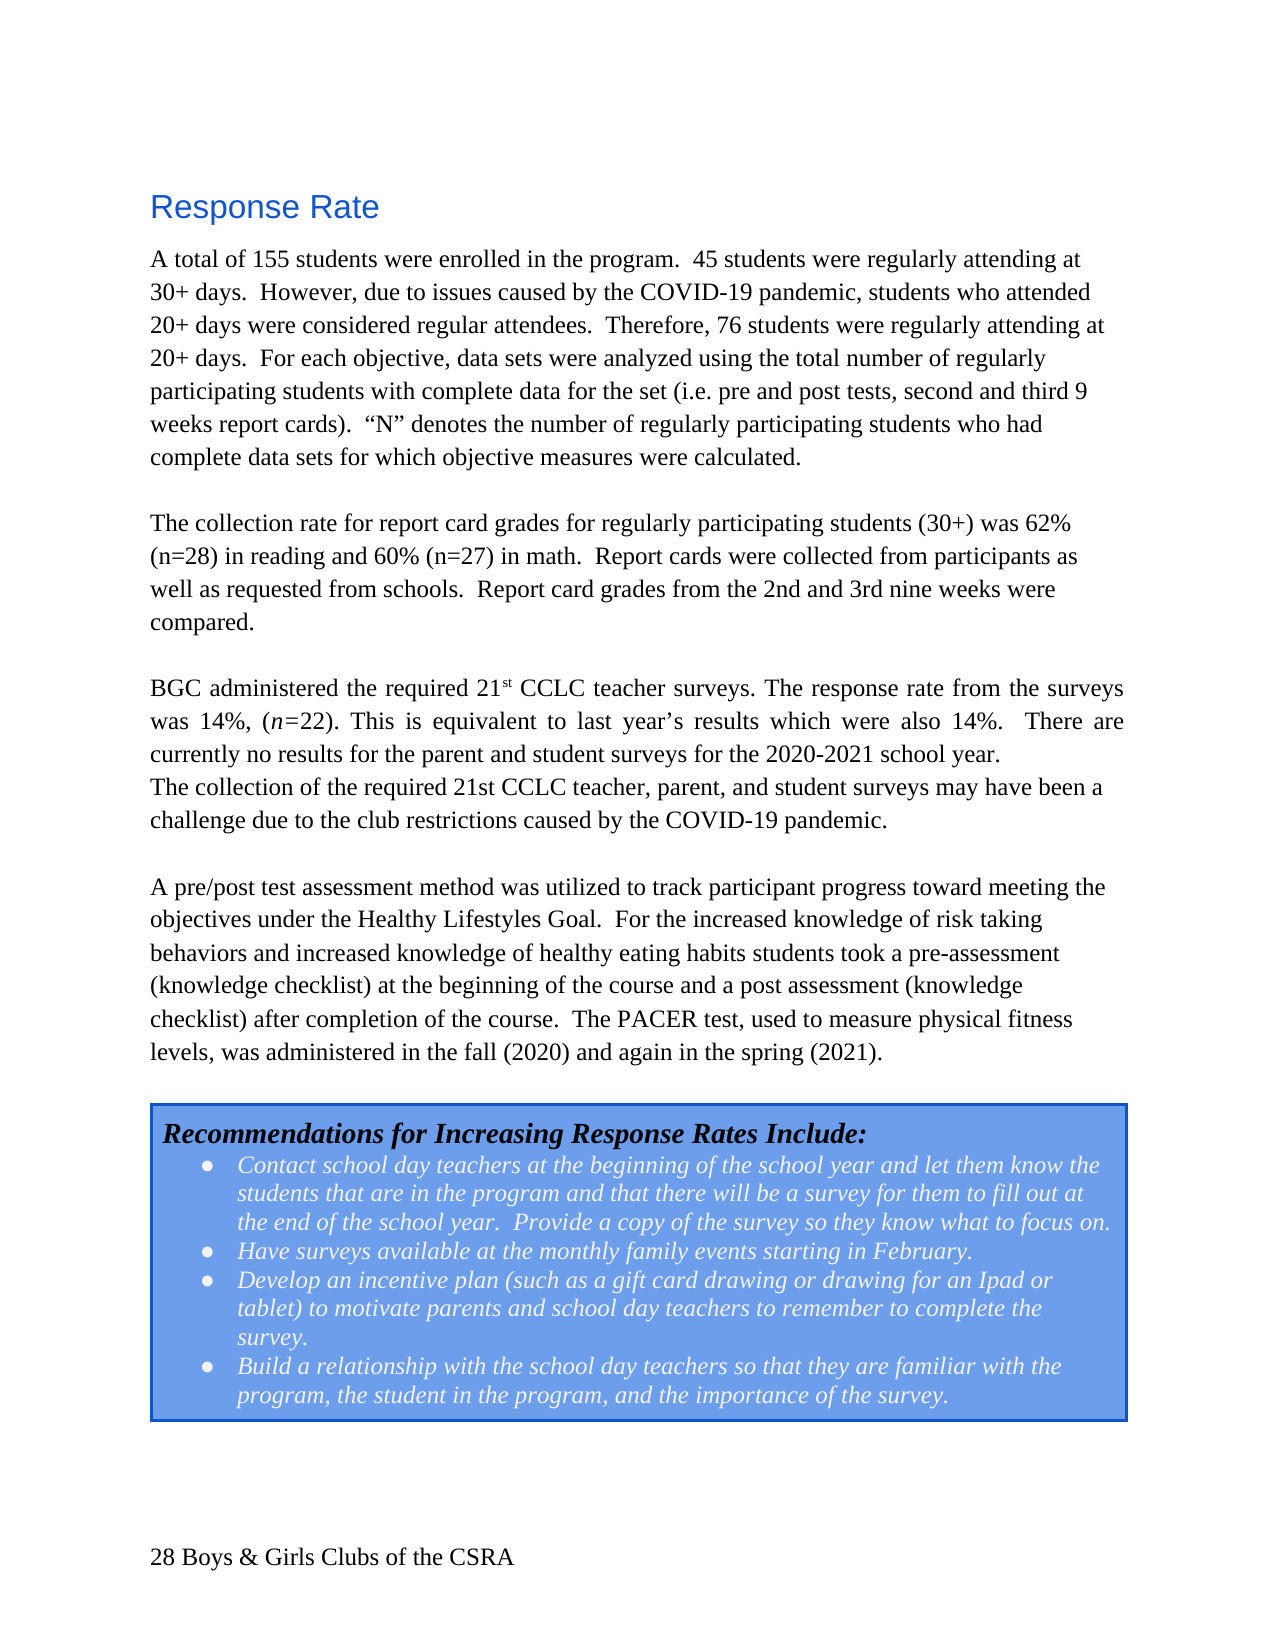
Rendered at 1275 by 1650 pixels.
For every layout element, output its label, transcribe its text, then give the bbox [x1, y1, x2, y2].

text The collection of the required 21st CCLC teacher, parent, and student surveys may have been a challenge due to the club restrictions caused by the COVID-19 pandemic. [150, 772, 1125, 834]
text A pre/post test assessment method was utilized to track participant progress toward meeting the objectives under the Healthy Lifestyles Goal. For the increased knowledge of risk taking behaviors and increased knowledge of healthy eating habits students took a pre-assessment (knowledge checklist) at the beginning of the course and a post assessment (knowledge checklist) after completion of the course. The PACER test, used to measure physical fitness levels, was administered in the fall (2020) and again in the spring (2021). [150, 872, 1125, 1065]
text The collection rate for report card grades for regularly participating students (30+) was 62% (n=28) in reading and 60% (n=27) in math. Report cards were collected from participants as well as requested from schools. Report card grades from the 2nd and 3rd nine weeks were compared. [150, 508, 1125, 636]
text A total of 155 students were enrolled in the program. 45 students were regularly attending at 30+ days. However, due to issues caused by the COVID-19 pandemic, students who attended 20+ days were considered regular attendees. Therefore, 76 students were regularly attending at 20+ days. For each objective, data sets were analyzed using the total number of regularly participating students with complete data for the set (i.e. pre and post tests, second and third 9 weeks report cards). “N” denotes the number of regularly participating students who had complete data sets for which objective measures were calculated. [150, 244, 1125, 471]
subtitle Response Rate [150, 187, 1125, 226]
text BGC administered the required 21st CCLC teacher surveys. The response rate from the surveys was 14%, (n=22). This is equivalent to last year’s results which were also 14%. There are currently no results for the parent and student surveys for the 2020-2021 school year. [150, 673, 1125, 768]
table_header Recommendations for Increasing Response Rates Include: Contact school day teachers at the beginning of the school year and let them know the students that are in the program and that there will be a survey for them to fill out at the end of the school year. Provide a copy of the survey so they know what to focus on. Have surveys available at the monthly family events starting in February. Develop an incentive plan (such as a gift card drawing or drawing for an Ipad or tablet) to motivate parents and school day teachers to remember to complete the survey. Build a relationship with the school day teachers so that they are familiar with the program, the student in the program, and the importance of the survey. [153, 1106, 1125, 1419]
